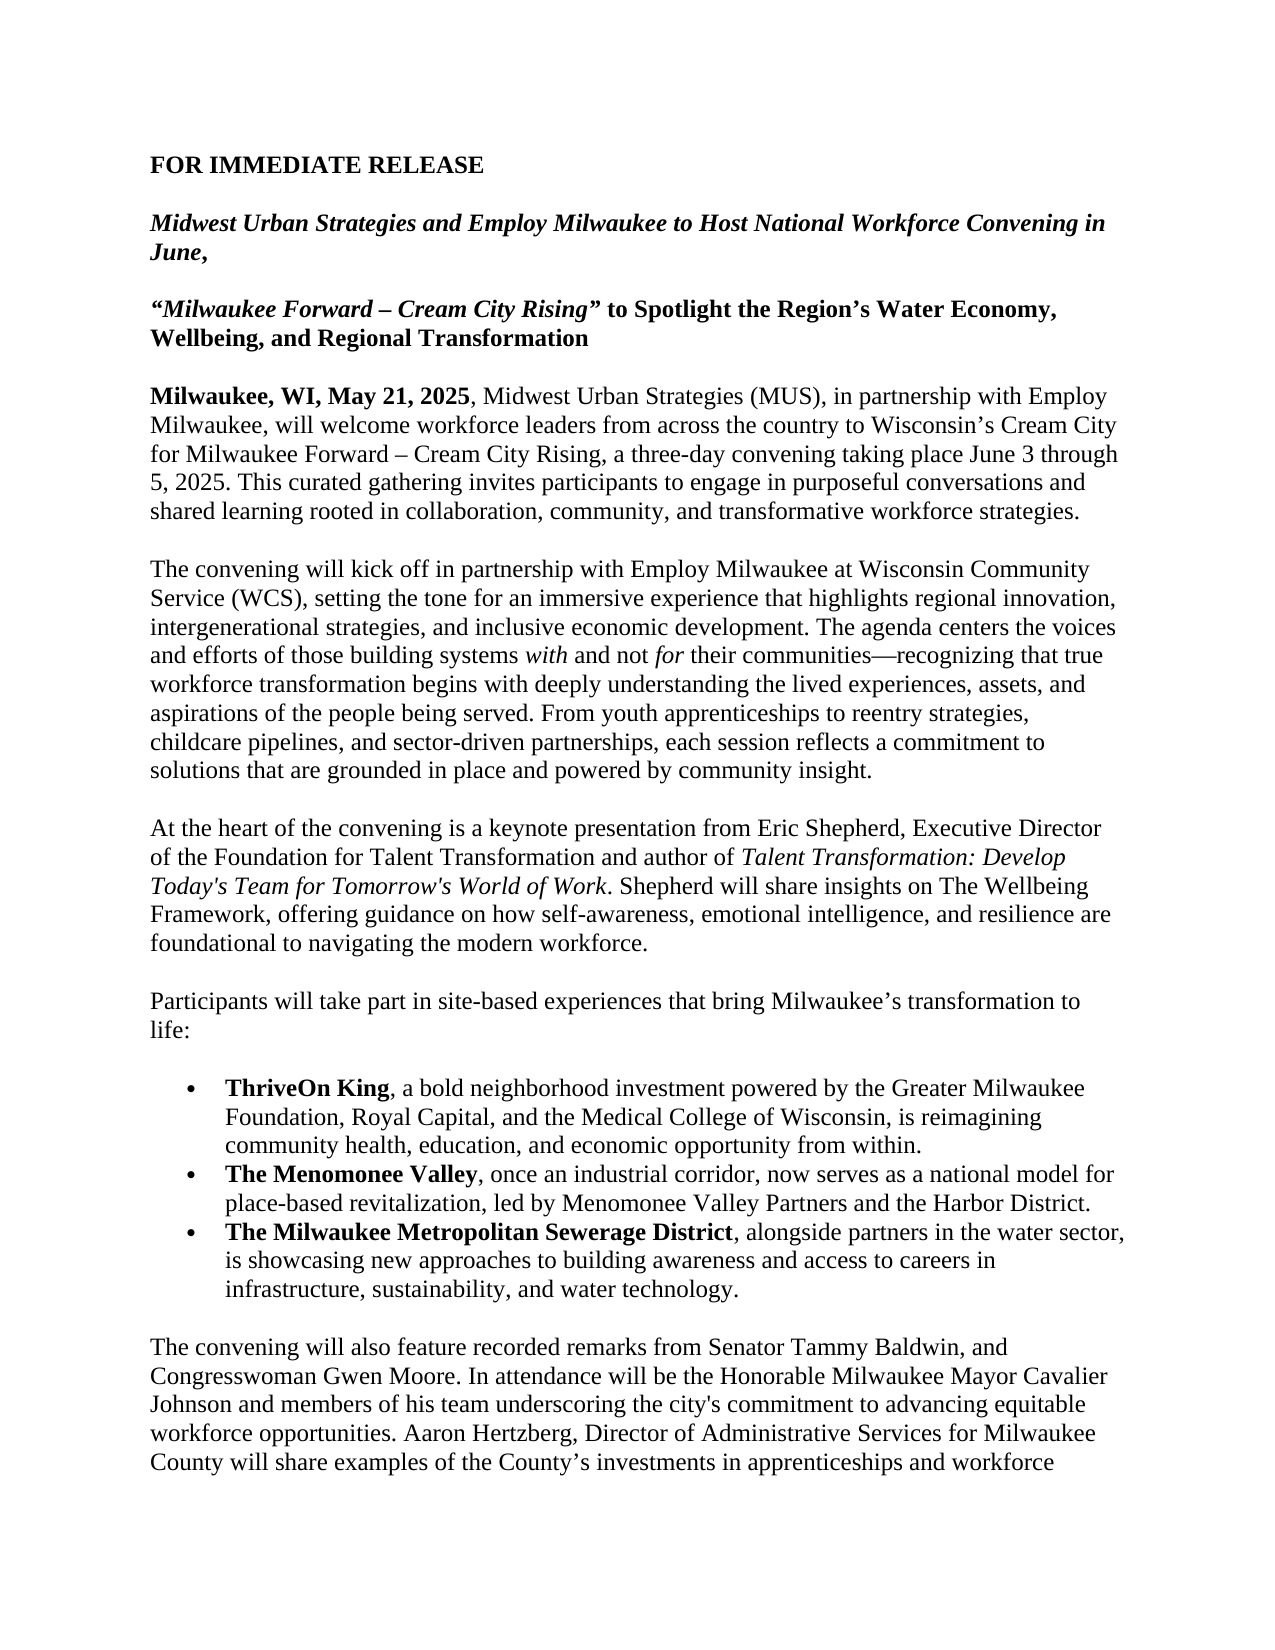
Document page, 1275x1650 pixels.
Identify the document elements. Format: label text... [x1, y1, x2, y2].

text “Milwaukee Forward – Cream City Rising” to Spotlight the Region’s Water Economy, Wellbeing, and Regional Transformation [150, 294, 1125, 352]
text Participants will take part in site-based experiences that bring Milwaukee’s transformation to life: [150, 986, 1125, 1044]
text The convening will kick off in partnership with Employ Milwaukee at Wisconsin Community Service (WCS), setting the tone for an immersive experience that highlights regional innovation, intergenerational strategies, and inclusive economic development. The agenda centers the voices and efforts of those building systems with and not for their communities—recognizing that true workforce transformation begins with deeply understanding the lived experiences, assets, and aspirations of the people being served. From youth apprenticeships to reentry strategies, childcare pipelines, and sector-driven partnerships, each session reflects a commitment to solutions that are grounded in place and powered by community insight. [150, 554, 1125, 784]
list The Menomonee Valley, once an industrial corridor, now serves as a national model for place-based revitalization, led by Menomonee Valley Partners and the Harbor District. [187, 1159, 1125, 1217]
text FOR IMMEDIATE RELEASE [150, 150, 1125, 179]
text Milwaukee, WI, May 21, 2025, Midwest Urban Strategies (MUS), in partnership with Employ Milwaukee, will welcome workforce leaders from across the country to Wisconsin’s Cream City for Milwaukee Forward – Cream City Rising, a three-day convening taking place June 3 through 5, 2025. This curated gathering invites participants to engage in purposeful conversations and shared learning rooted in collaboration, community, and transformative workforce strategies. [150, 381, 1125, 525]
text Midwest Urban Strategies and Employ Milwaukee to Host National Workforce Convening in June, [150, 208, 1125, 265]
list The Milwaukee Metropolitan Sewerage District, alongside partners in the water sector, is showcasing new approaches to building awareness and access to careers in infrastructure, sustainability, and water technology. [187, 1217, 1125, 1303]
text At the heart of the convening is a keynote presentation from Eric Shepherd, Executive Director of the Foundation for Talent Transformation and author of Talent Transformation: Develop Today's Team for Tomorrow's World of Work. Shepherd will share insights on The Wellbeing Framework, offering guidance on how self-awareness, emotional intelligence, and resilience are foundational to navigating the modern workforce. [150, 813, 1125, 957]
list ThriveOn King, a bold neighborhood investment powered by the Greater Milwaukee Foundation, Royal Capital, and the Medical College of Wisconsin, is reimagining community health, education, and economic opportunity from within. [187, 1073, 1125, 1159]
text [150, 1332, 1125, 1476]
